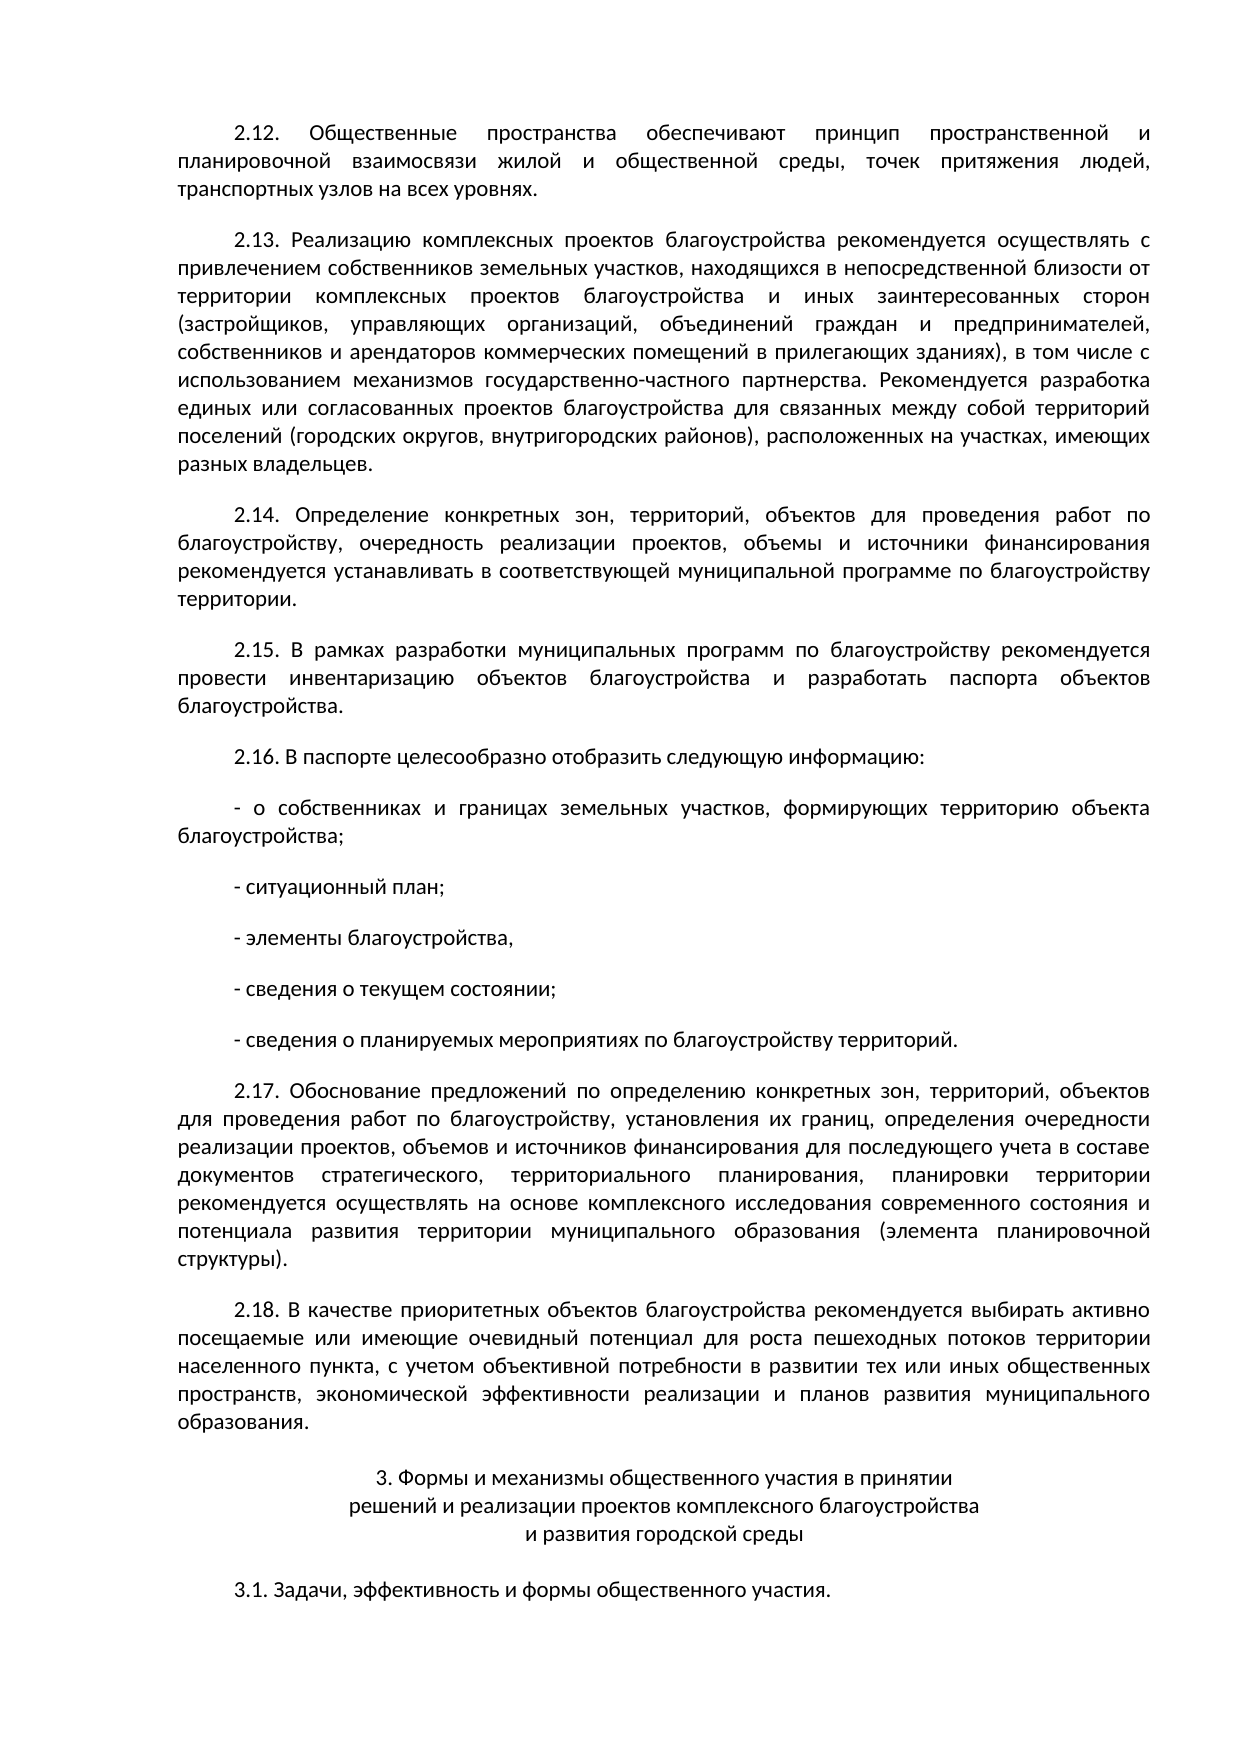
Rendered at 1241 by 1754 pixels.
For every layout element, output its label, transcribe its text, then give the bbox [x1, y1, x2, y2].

text - сведения о текущем состоянии; [177, 974, 1152, 1002]
text 2.13. Реализацию комплексных проектов благоустройства рекомендуется осуществлять с привлечением собственников земельных участков, находящихся в непосредственной близости от территории комплексных проектов благоустройства и иных заинтересованных сторон (застройщиков, управляющих организаций, объединений граждан и предпринимателей, собственников и арендаторов коммерческих помещений в прилегающих зданиях), в том числе с использованием механизмов государственно-частного партнерства. Рекомендуется разработка единых или согласованных проектов благоустройства для связанных между собой территорий поселений (городских округов, внутригородских районов), расположенных на участках, имеющих разных владельцев. [177, 225, 1152, 477]
text 3. Формы и механизмы общественного участия в принятии [177, 1463, 1152, 1491]
text 2.15. В рамках разработки муниципальных программ по благоустройству рекомендуется провести инвентаризацию объектов благоустройства и разработать паспорта объектов благоустройства. [177, 635, 1152, 719]
text - о собственниках и границах земельных участков, формирующих территорию объекта благоустройства; [177, 793, 1152, 849]
text 3.1. Задачи, эффективность и формы общественного участия. [177, 1575, 1152, 1603]
text решений и реализации проектов комплексного благоустройства [177, 1491, 1152, 1519]
text 2.14. Определение конкретных зон, территорий, объектов для проведения работ по благоустройству, очередность реализации проектов, объемы и источники финансирования рекомендуется устанавливать в соответствующей муниципальной программе по благоустройству территории. [177, 500, 1152, 612]
text 2.12. Общественные пространства обеспечивают принцип пространственной и планировочной взаимосвязи жилой и общественной среды, точек притяжения людей, транспортных узлов на всех уровнях. [177, 118, 1152, 202]
text - элементы благоустройства, [177, 923, 1152, 951]
text 2.17. Обоснование предложений по определению конкретных зон, территорий, объектов для проведения работ по благоустройству, установления их границ, определения очередности реализации проектов, объемов и источников финансирования для последующего учета в составе документов стратегического, территориального планирования, планировки территории рекомендуется осуществлять на основе комплексного исследования современного состояния и потенциала развития территории муниципального образования (элемента планировочной структуры). [177, 1076, 1152, 1272]
text - ситуационный план; [177, 872, 1152, 900]
text - сведения о планируемых мероприятиях по благоустройству территорий. [177, 1025, 1152, 1053]
text 2.18. В качестве приоритетных объектов благоустройства рекомендуется выбирать активно посещаемые или имеющие очевидный потенциал для роста пешеходных потоков территории населенного пункта, с учетом объективной потребности в развитии тех или иных общественных пространств, экономической эффективности реализации и планов развития муниципального образования. [177, 1295, 1152, 1435]
text 2.16. В паспорте целесообразно отобразить следующую информацию: [177, 742, 1152, 770]
text и развития городской среды [177, 1519, 1152, 1547]
